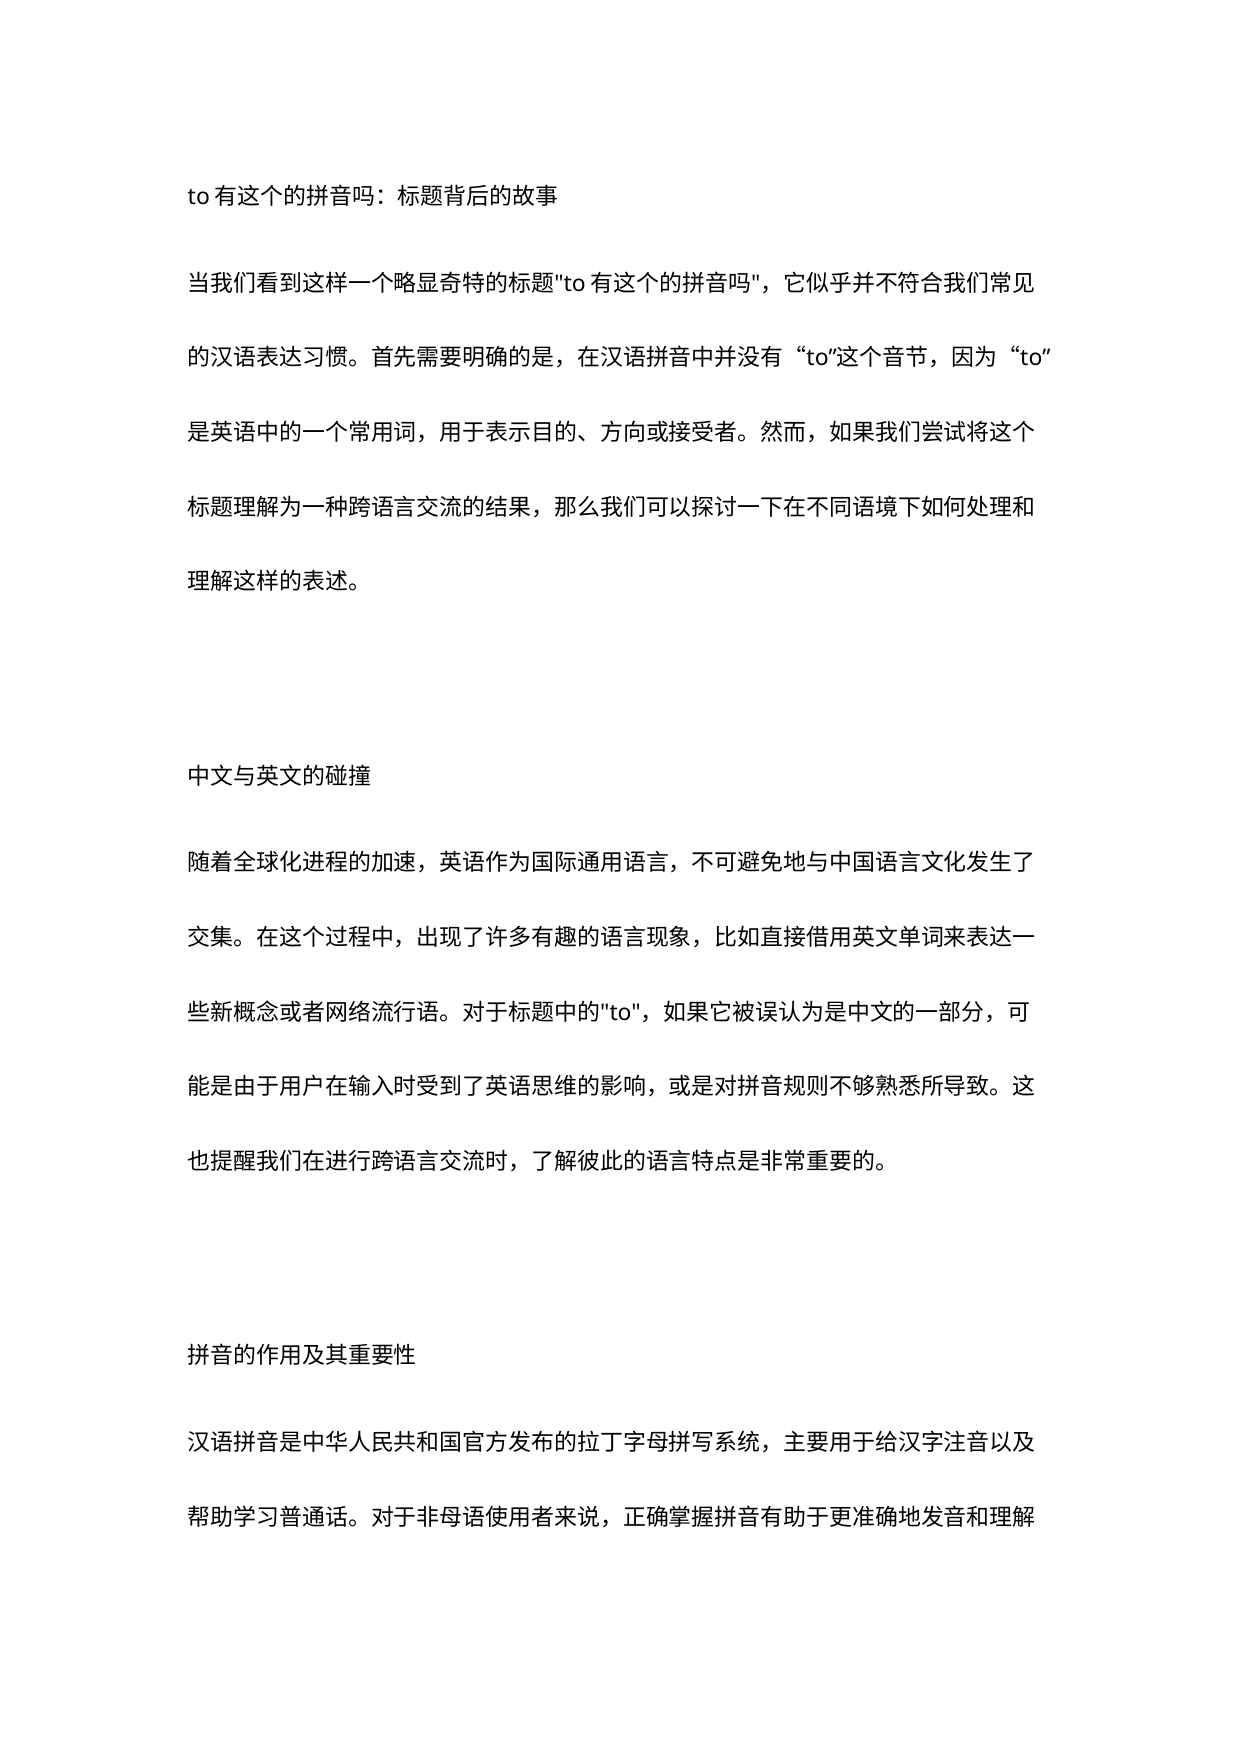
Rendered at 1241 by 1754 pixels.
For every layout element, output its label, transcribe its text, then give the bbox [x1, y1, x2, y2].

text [187, 1408, 1053, 1547]
text 拼音的作用及其重要性 [187, 1321, 1053, 1386]
text 随着全球化进程的加速，英语作为国际通用语言，不可避免地与中国语言文化发生了交集。在这个过程中，出现了许多有趣的语言现象，比如直接借用英文单词来表达一些新概念或者网络流行语。对于标题中的"to"，如果它被误认为是中文的一部分，可能是由于用户在输入时受到了英语思维的影响，或是对拼音规则不够熟悉所导致。这也提醒我们在进行跨语言交流时，了解彼此的语言特点是非常重要的。 [187, 828, 1053, 1192]
text 当我们看到这样一个略显奇特的标题"to有这个的拼音吗"，它似乎并不符合我们常见的汉语表达习惯。首先需要明确的是，在汉语拼音中并没有“to”这个音节，因为“to”是英语中的一个常用词，用于表示目的、方向或接受者。然而，如果我们尝试将这个标题理解为一种跨语言交流的结果，那么我们可以探讨一下在不同语境下如何处理和理解这样的表述。 [187, 249, 1053, 612]
text to有这个的拼音吗：标题背后的故事 [187, 162, 1053, 227]
text 中文与英文的碰撞 [187, 742, 1053, 807]
